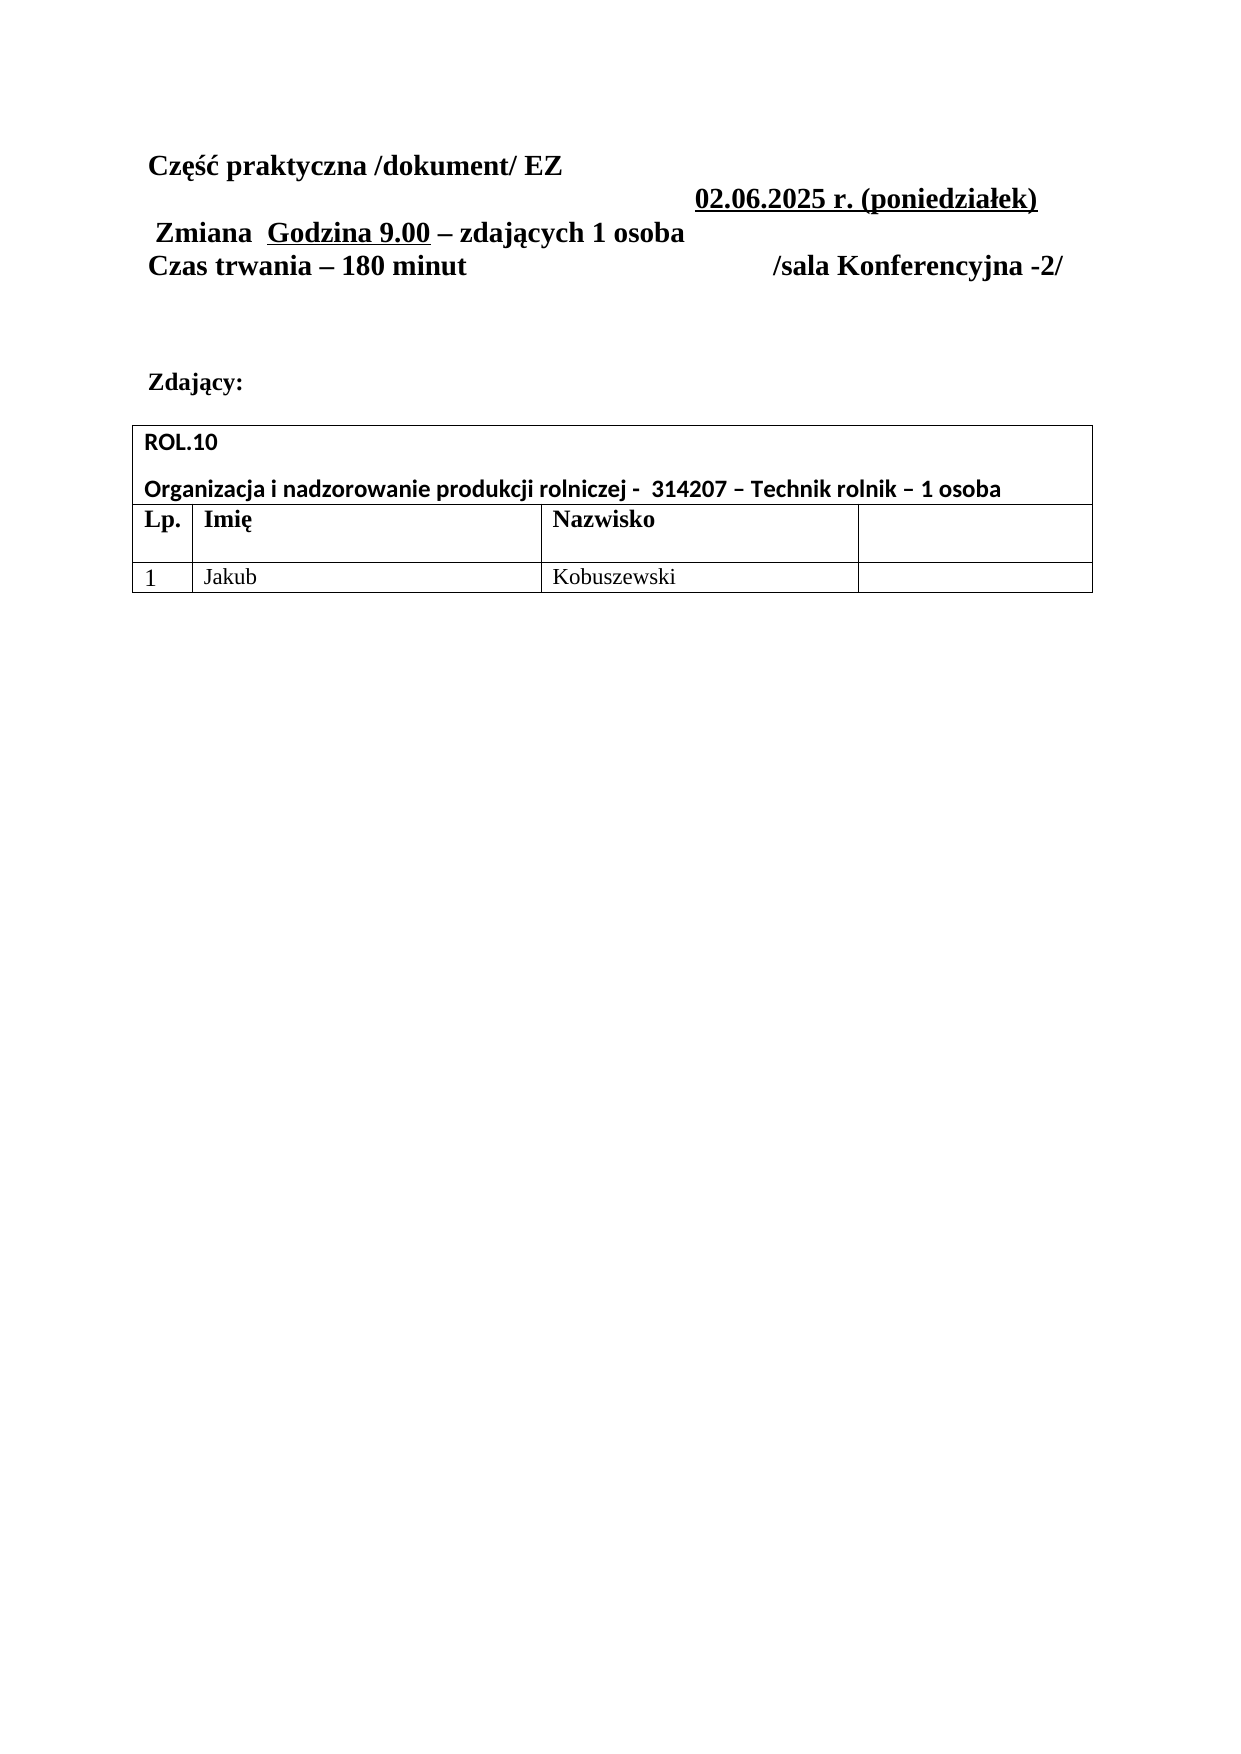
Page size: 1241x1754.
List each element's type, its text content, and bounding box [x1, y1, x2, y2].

table_cell Jakub [193, 563, 541, 592]
table_cell 1 [133, 563, 192, 592]
text Czas trwania – 180 minut /sala Konferencyjna -2/ [148, 248, 1093, 282]
text Część praktyczna /dokument/ EZ [148, 148, 1093, 181]
table_cell Kobuszewski [542, 563, 858, 592]
table_cell [859, 563, 1092, 592]
table_cell Lp. [133, 505, 192, 562]
table_header ROL.10 Organizacja i nadzorowanie produkcji rolniczej - 314207 – Technik rolnik – 1 osoba [133, 426, 1092, 503]
text Zmiana Godzina 9.00 – zdających 1 osoba [148, 215, 1093, 248]
text Zdający: [148, 367, 1093, 396]
table_cell Imię [193, 505, 541, 562]
text 02.06.2025 r. (poniedziałek) [148, 181, 1093, 215]
table_cell [859, 505, 1092, 562]
table_cell Nazwisko [542, 505, 858, 562]
